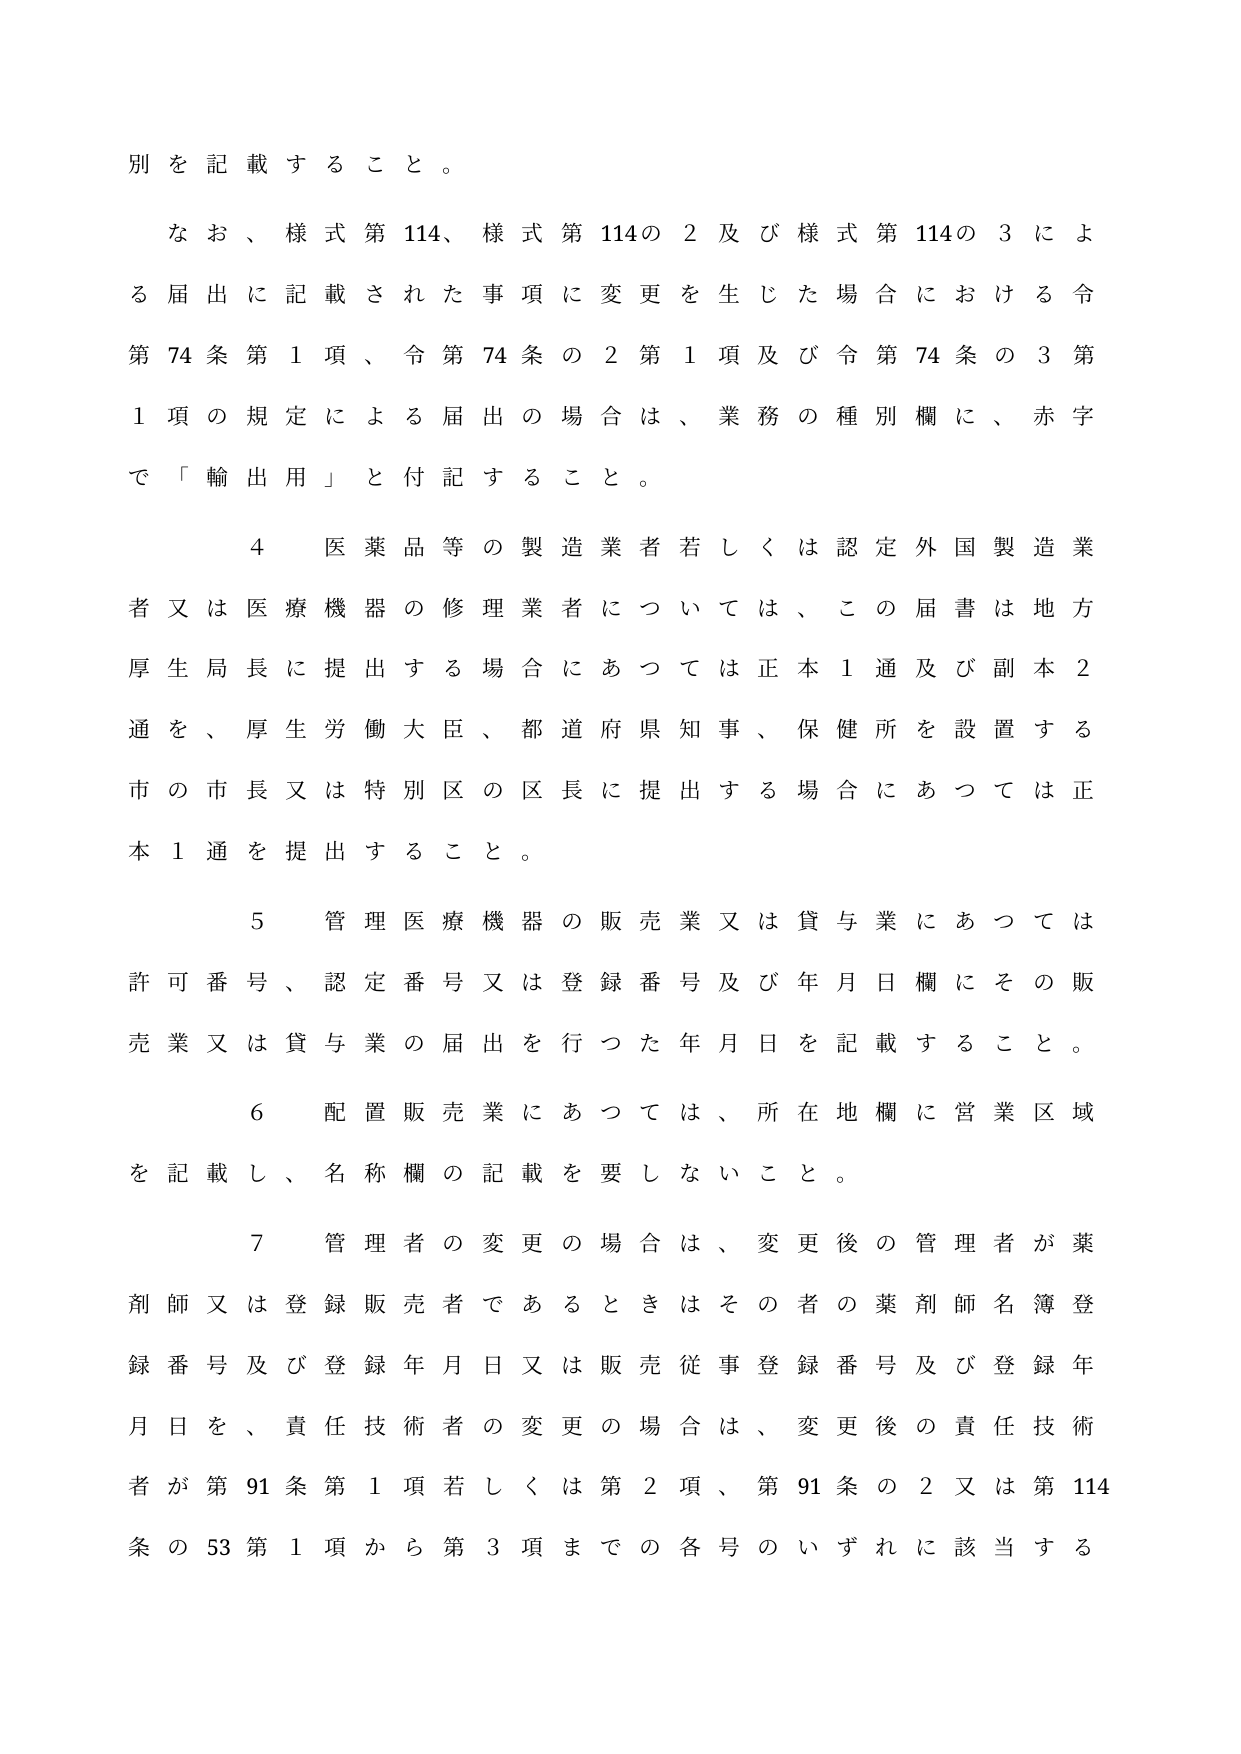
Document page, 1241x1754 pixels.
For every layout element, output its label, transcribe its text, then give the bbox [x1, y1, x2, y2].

text ５ 管理医療機器の販売業又は貸与業にあつては、許可番号、認定番号又は登録番号及び年月日欄にその販売業又は貸与業の届出を行つた年月日を記載すること。 [51, 889, 1112, 1072]
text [51, 132, 1112, 193]
text ６ 配置販売業にあつては、所在地欄に営業区域を記載し、名称欄の記載を要しないこと。 [51, 1081, 1112, 1203]
text ４ 医薬品等の製造業者若しくは認定外国製造業者又は医療機器の修理業者については、この届書は地方厚生局長に提出する場合にあつては正本１通及び副本２通を、厚生労働大臣、都道府県知事、保健所を設置する市の市長又は特別区の区長に提出する場合にあつては正本１通を提出すること。 [51, 515, 1112, 880]
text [51, 1212, 1112, 1577]
text なお、様式第114、様式第114の２及び様式第114の３による届出に記載された事項に変更を生じた場合における令第74条第１項、令第74条の２第１項及び令第74条の３第１項の規定による届出の場合は、業務の種別欄に、赤字で「輸出用」と付記すること。 [128, 202, 1112, 506]
